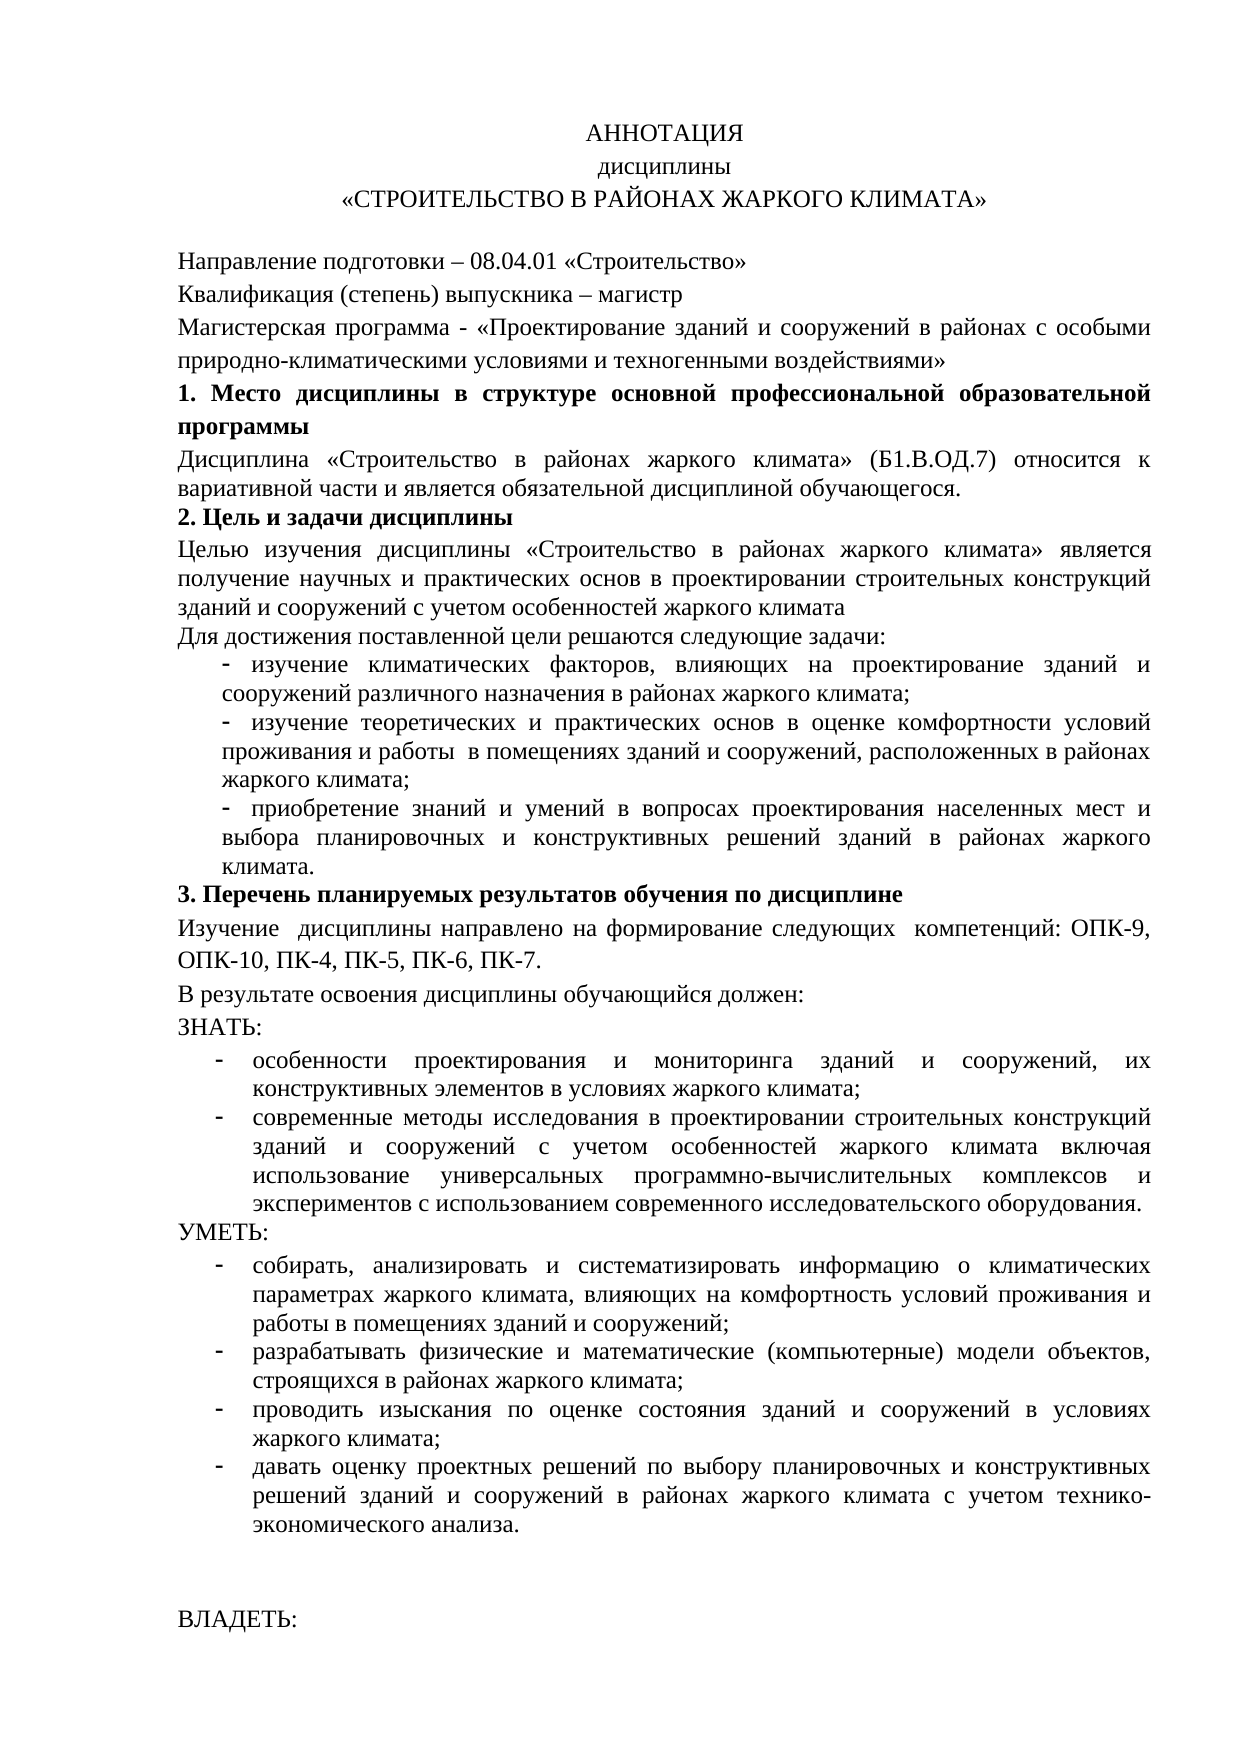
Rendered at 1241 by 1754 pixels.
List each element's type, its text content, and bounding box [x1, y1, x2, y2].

list собирать, анализировать и систематизировать информацию о климатических параметрах жаркого климата, влияющих на комфортность условий проживания и работы в помещениях зданий и сооружений; [215, 1250, 1152, 1336]
text АННОТАЦИЯ [177, 118, 1152, 147]
text Магистерская программа - «Проектирование зданий и сооружений в районах с особыми природно-климатическими условиями и техногенными воздействиями» [177, 312, 1152, 374]
text 2. Цель и задачи дисциплины [177, 502, 1152, 530]
list разрабатывать физические и математические (компьютерные) модели объектов, строящихся в районах жаркого климата; [215, 1336, 1152, 1394]
text Дисциплина «Строительство в районах жаркого климата» (Б1.В.ОД.7) относится к вариативной части и является обязательной дисциплиной обучающегося. [177, 444, 1152, 502]
text дисциплины [177, 151, 1152, 180]
text В результате освоения дисциплины обучающийся должен: [177, 979, 1152, 1007]
text Направление подготовки – 08.04.01 «Строительство» [177, 246, 1152, 275]
list изучение климатических факторов, влияющих на проектирование зданий и сооружений различного назначения в районах жаркого климата; [222, 649, 1152, 707]
list проводить изыскания по оценке состояния зданий и сооружений в условиях жаркого климата; [215, 1394, 1152, 1451]
text Целью изучения дисциплины «Строительство в районах жаркого климата» является получение научных и практических основ в проектировании строительных конструкций зданий и сооружений с учетом особенностей жаркого климата [177, 534, 1152, 621]
text Изучение дисциплины направлено на формирование следующих компетенций: ОПК-9, ОПК-10, ПК-4, ПК-5, ПК-6, ПК-7. [177, 913, 1152, 974]
text 1. Место дисциплины в структуре основной профессиональной образовательной программы [177, 378, 1152, 440]
text 3. Перечень планируемых результатов обучения по дисциплине [177, 879, 1152, 908]
list особенности проектирования и мониторинга зданий и сооружений, их конструктивных элементов в условиях жаркого климата; [215, 1045, 1152, 1102]
list приобретение знаний и умений в вопросах проектирования населенных мест и выбора планировочных и конструктивных решений зданий в районах жаркого климата. [222, 793, 1152, 879]
text УМЕТЬ: [177, 1217, 1152, 1246]
list современные методы исследования в проектировании строительных конструкций зданий и сооружений с учетом особенностей жаркого климата включая использование универсальных программно-вычислительных комплексов и экспериментов с использованием современного исследовательского оборудования. [215, 1102, 1152, 1217]
text ЗНАТЬ: [177, 1012, 1152, 1040]
text ВЛАДЕТЬ: [177, 1604, 1152, 1632]
text Квалификация (степень) выпускника – магистр [177, 279, 1152, 308]
text «СТРОИТЕЛЬСТВО В РАЙОНАХ ЖАРКОГО КЛИМАТА» [177, 184, 1152, 213]
list давать оценку проектных решений по выбору планировочных и конструктивных решений зданий и сооружений в районах жаркого климата с учетом технико-экономического анализа. [215, 1451, 1152, 1538]
text Для достижения поставленной цели решаются следующие задачи: [177, 621, 1152, 649]
list изучение теоретических и практических основ в оценке комфортности условий проживания и работы в помещениях зданий и сооружений, расположенных в районах жаркого климата; [222, 707, 1152, 793]
